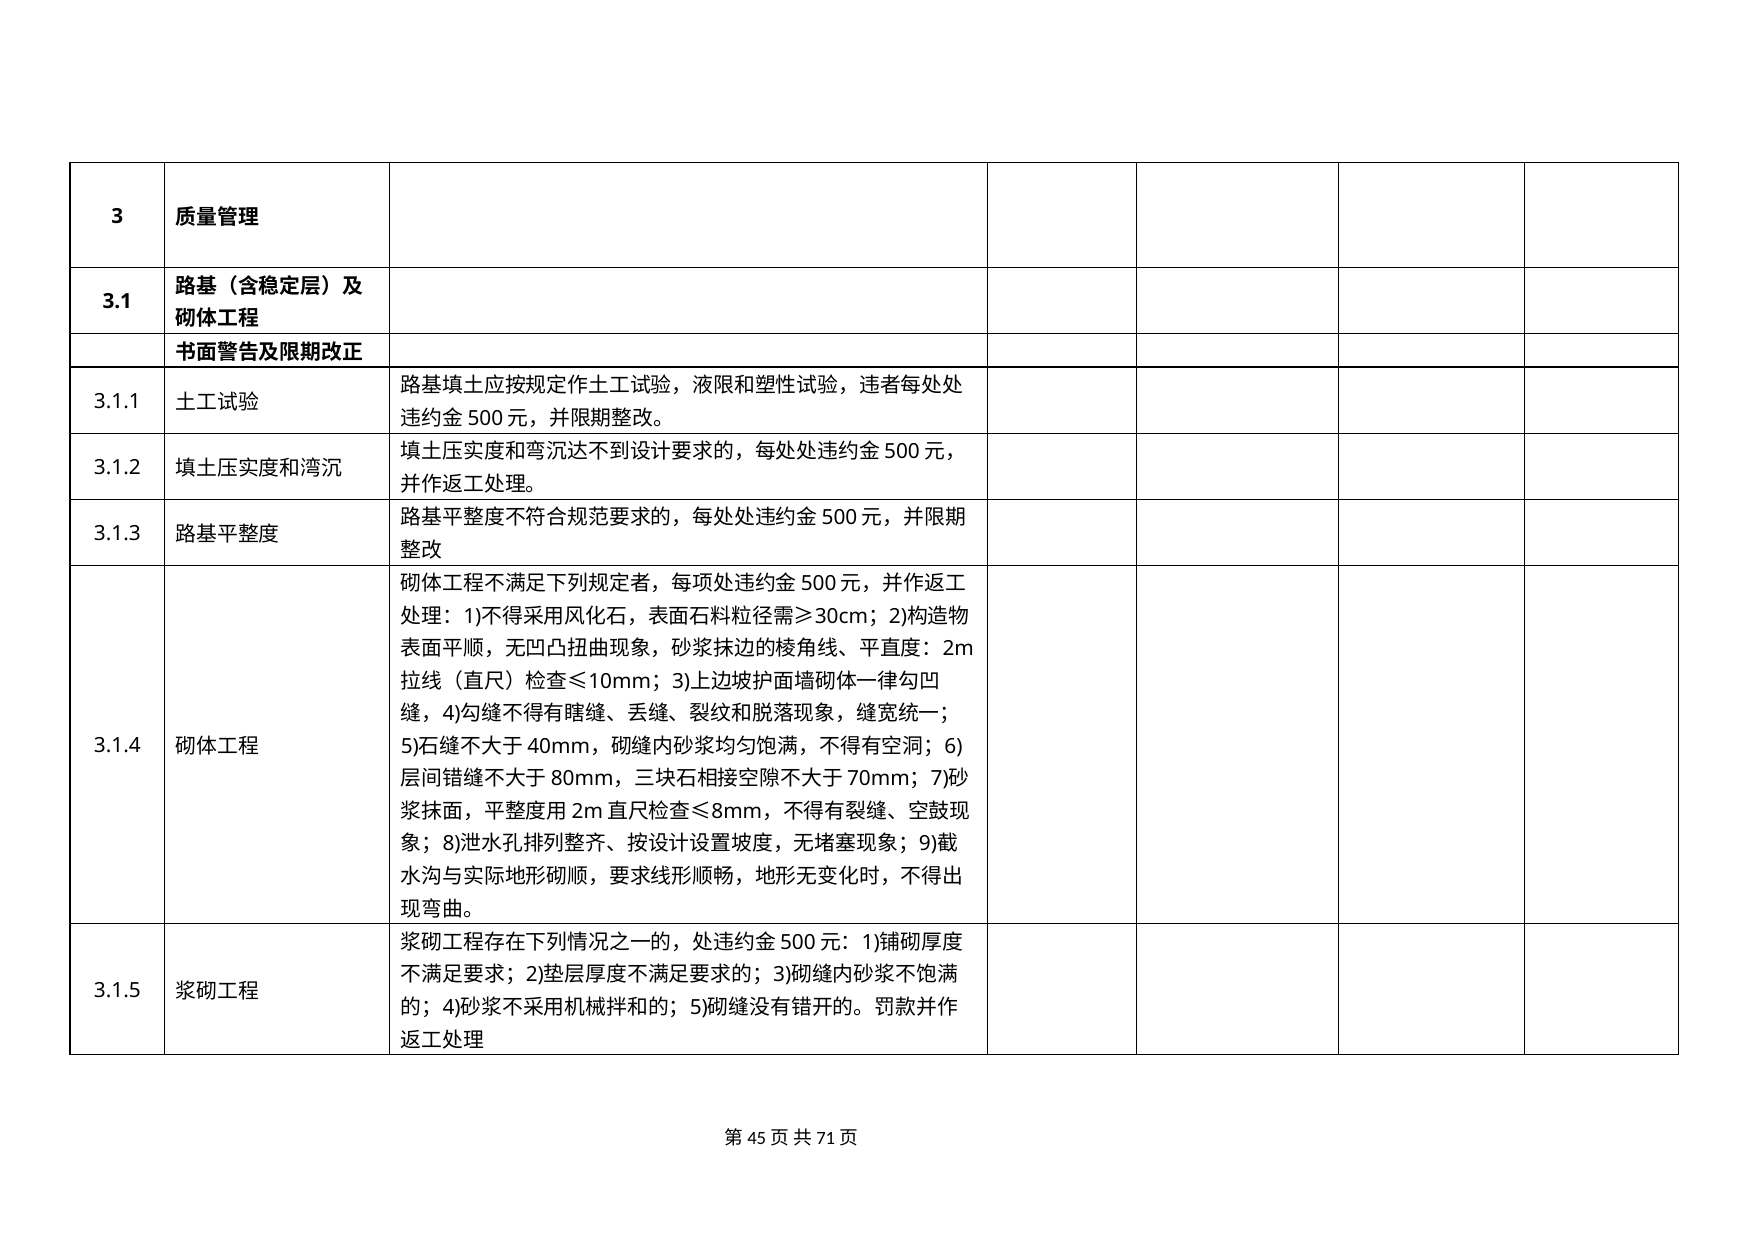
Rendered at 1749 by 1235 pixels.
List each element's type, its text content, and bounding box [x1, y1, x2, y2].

table_cell [1339, 434, 1524, 498]
table_cell 填土压实度和湾沉 [165, 434, 389, 498]
table_cell 路基平整度不符合规范要求的，每处处违约金500元，并限期整改 [390, 500, 987, 564]
table_cell 质量管理 [165, 163, 389, 267]
table_cell 砌体工程不满足下列规定者，每项处违约金500元，并作返工处理：1)不得采用风化石，表面石料粒径需≥30cm；2)构造物表面平顺，无凹凸扭曲现象，砂浆抹边的棱角线、平直度：2m拉线（直尺）检查≤10mm；3)上边坡护面墙砌体一律勾凹缝，4)勾缝不得有瞎缝、丢缝、裂纹和脱落现象，缝宽统一；5)石缝不大于40mm，砌缝内砂浆均匀饱满，不得有空洞；6)层间错缝不大于80mm，三块石相接空隙不大于70mm；7)砂浆抹面，平整度用2m直尺检查≤8mm，不得有裂缝、空鼓现象；8)泄水孔排列整齐、按设计设置坡度，无堵塞现象；9)截水沟与实际地形砌顺，要求线形顺畅，地形无变化时，不得出现弯曲。 [390, 566, 987, 923]
table_cell 浆砌工程存在下列情况之一的，处违约金500元：1)铺砌厚度不满足要求；2)垫层厚度不满足要求的；3)砌缝内砂浆不饱满的；4)砂浆不采用机械拌和的；5)砌缝没有错开的。罚款并作返工处理 [390, 924, 987, 1054]
table_cell [390, 163, 987, 267]
table_cell [1525, 434, 1678, 498]
table_cell [988, 268, 1136, 333]
table_cell [988, 566, 1136, 923]
table_cell 3.1.2 [71, 434, 164, 498]
table_cell [390, 334, 987, 366]
table_cell [988, 924, 1136, 1054]
table_cell [1137, 566, 1338, 923]
table_cell 3 [71, 163, 164, 267]
table_cell 填土压实度和弯沉达不到设计要求的，每处处违约金500元，并作返工处理。 [390, 434, 987, 498]
table_cell 3.1.4 [71, 566, 164, 923]
table_cell 路基填土应按规定作土工试验，液限和塑性试验，违者每处处违约金500元，并限期整改。 [390, 368, 987, 432]
table_cell [988, 163, 1136, 267]
table_cell [390, 268, 987, 333]
table_cell [988, 368, 1136, 432]
table_cell [1339, 368, 1524, 432]
table_cell 浆砌工程 [165, 924, 389, 1054]
table_cell [1525, 334, 1678, 366]
table_cell [1339, 334, 1524, 366]
table_cell [1525, 268, 1678, 333]
table_cell [1525, 163, 1678, 267]
table_cell 3.1 [71, 268, 164, 333]
table_cell 3.1.5 [71, 924, 164, 1054]
table_cell [1525, 500, 1678, 564]
table_cell 书面警告及限期改正 [165, 334, 389, 366]
table_cell [1339, 566, 1524, 923]
table_cell [1137, 268, 1338, 333]
table_cell [1137, 334, 1338, 366]
table_cell [1339, 268, 1524, 333]
table_cell [1137, 500, 1338, 564]
table_cell [988, 500, 1136, 564]
table_cell [1339, 924, 1524, 1054]
table_cell [1339, 500, 1524, 564]
table_cell [1137, 368, 1338, 432]
table_cell 3.1.1 [71, 368, 164, 432]
table_cell [1525, 566, 1678, 923]
table_cell [1137, 163, 1338, 267]
table_cell 路基平整度 [165, 500, 389, 564]
table_cell [1525, 924, 1678, 1054]
table_cell [988, 334, 1136, 366]
table_cell [71, 334, 164, 366]
table_cell [1525, 368, 1678, 432]
table_cell [1339, 163, 1524, 267]
table_cell [1137, 434, 1338, 498]
table_cell 路基（含稳定层）及砌体工程 [165, 268, 389, 333]
table_cell [1137, 924, 1338, 1054]
table_cell [988, 434, 1136, 498]
table_cell 土工试验 [165, 368, 389, 432]
table_cell 砌体工程 [165, 566, 389, 923]
table_cell 3.1.3 [71, 500, 164, 564]
